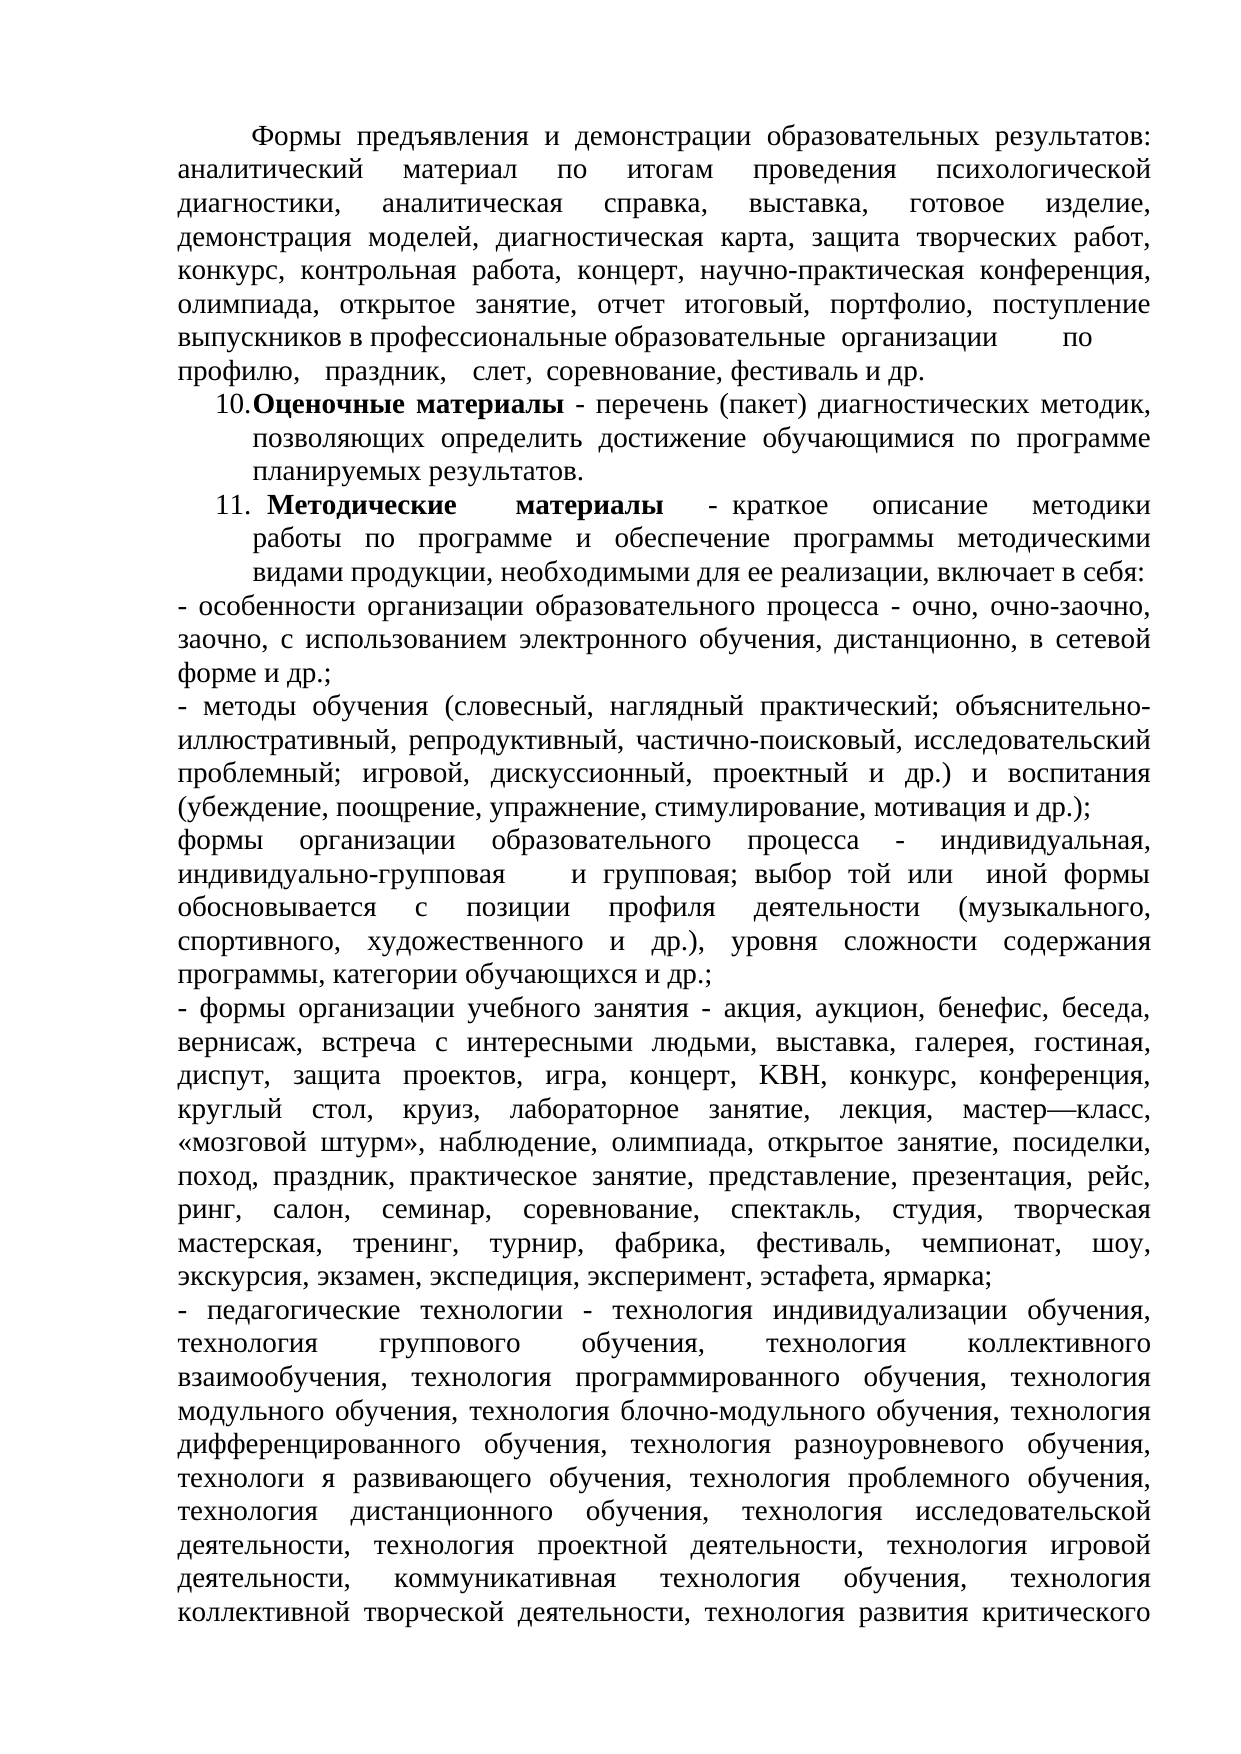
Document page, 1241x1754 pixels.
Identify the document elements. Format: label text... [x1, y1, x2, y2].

text Формы предъявления и демонстрации образовательных результатов: аналитический материал по итогам проведения психологической диагностики, аналитическая справка, выставка, готовое изделие, демонстрация моделей, диагностическая карта, защита творческих работ, конкурс, контрольная работа, концерт, научно-практическая конференция, олимпиада, открытое занятие, отчет итоговый, портфолио, поступление выпускников в профессиональные образовательные организации по профилю, праздник, слет, соревнование, фестиваль и др. [177, 118, 1152, 386]
list Методические материалы - краткое описание методики работы по программе и обеспечение программы методическими видами продукции, необходимыми для ее реализации, включает в себя: [215, 487, 1152, 588]
text - особенности организации образовательного процесса - очно, очно-заочно, заочно, с использованием электронного обучения, дистанционно, в сетевой форме и др.; [177, 588, 1152, 688]
text формы организации образовательного процесса - индивидуальная, индивидуально-групповая и групповая; выбор той или иной формы обосновывается с позиции профиля деятельности (музыкального, спортивного, художественного и др.), уровня сложности содержания программы, категории обучающихся и др.; [177, 822, 1152, 990]
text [177, 1292, 1152, 1627]
list Оценочные материалы - перечень (пакет) диагностических методик, позволяющих определить достижение обучающимися по программе планируемых результатов. [215, 386, 1152, 487]
text - формы организации учебного занятия - акция, аукцион, бенефис, беседа, вернисаж, встреча с интересными людьми, выставка, галерея, гостиная, диcпyт, защита проектов, игра, концерт, KBH, конкурс, конференция, круглый стол, круиз, лабораторное занятие, лекция, мастер—класс, «мозговой штурм», наблюдение, олимпиада, открытое занятие, посиделки, поход, праздник, практическое занятие, представление, презентация, рейс, ринг, салон, семинар, соревнование, спектакль, студия, творческая мастерская, тренинг, турнир, фабрика, фестиваль, чемпионат, шоу, экскурсия, экзамен, экспедиция, эксперимент, эстафета, ярмарка; [177, 990, 1152, 1292]
text - методы обучения (словесный, наглядный практический; объяснительно- иллюстративный, репродуктивный, частично-поисковый, исследовательский проблемный; игровой, дискуссионный, проектный и др.) и воспитания (убеждение, поощрение, упражнение, стимулирование, мотивация и др.); [177, 688, 1152, 822]
